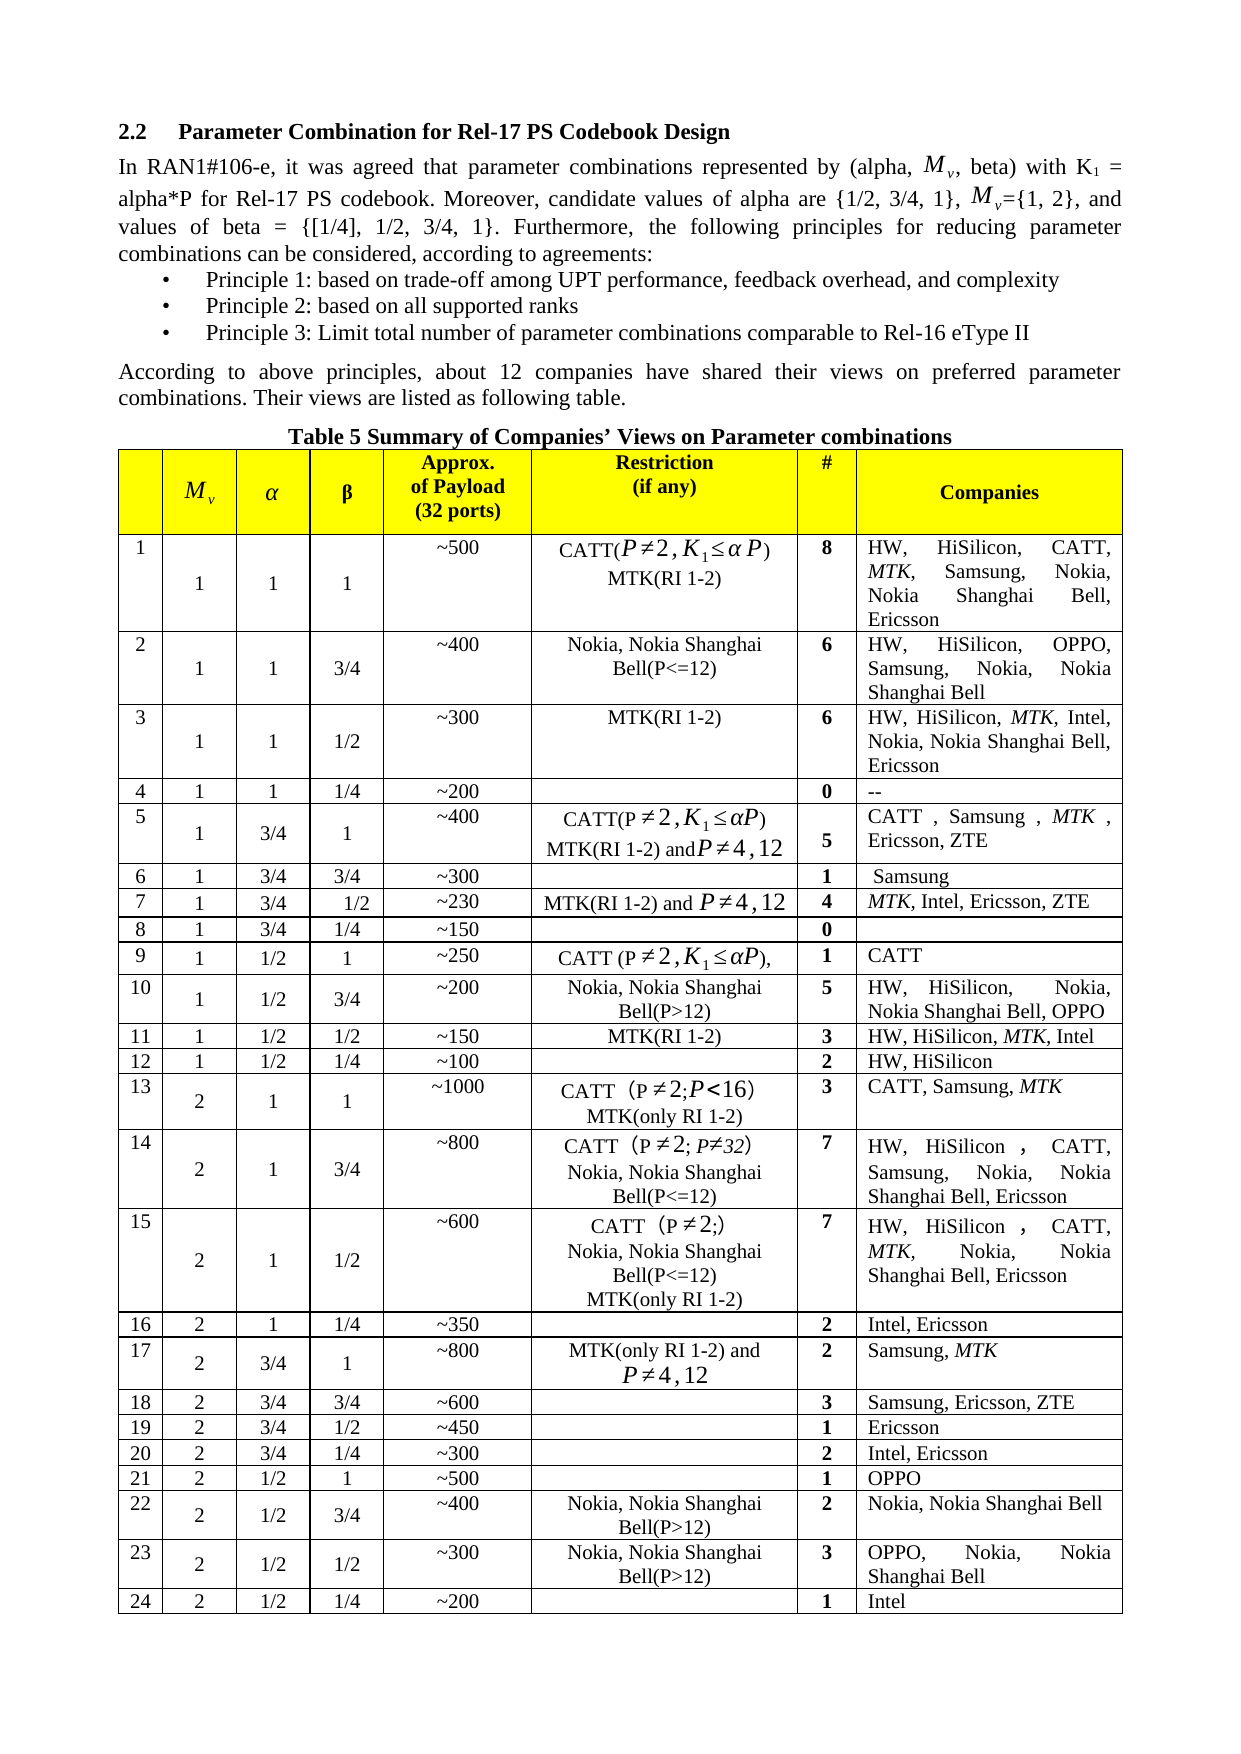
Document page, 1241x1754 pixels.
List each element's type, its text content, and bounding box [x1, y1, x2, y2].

table_cell 4 [119, 779, 162, 803]
table_cell Nokia, Nokia Shanghai Bell(P>12) [532, 1491, 797, 1539]
text In RAN1#106-e, it was agreed that parameter combinations represented by (alpha, , beta) with K1 = alpha*P for Rel-17 PS codebook. Moreover, candidate values of alpha are {1/2, 3/4, 1}, ={1, 2}, and values of beta = {[1/4], 1/2, 3/4, 1}. Furthermore, the following principles for reducing parameter combinations can be considered, according to agreements: [118, 151, 1122, 266]
table_cell 1 [798, 1466, 856, 1489]
table_cell 1 [798, 1589, 856, 1613]
text According to above principles, about 12 companies have shared their views on preferred parameter combinations. Their views are listed as following table. [118, 358, 1122, 410]
table_cell 2 [798, 1338, 856, 1389]
list Table 5 Summary of Companies’ Views on Parameter combinations [118, 423, 1122, 449]
table_header Restriction (if any) [532, 450, 797, 534]
table_cell CATT（P ;） MTK(only RI 1-2) [532, 1074, 797, 1128]
table_cell 3/4 [311, 864, 383, 888]
table_cell 3/4 [237, 889, 309, 916]
table_cell HW, HiSilicon, Nokia, Nokia Shanghai Bell, OPPO [857, 975, 1122, 1023]
table_cell 1 [163, 889, 236, 916]
table_header Approx. of Payload (32 ports) [384, 450, 531, 534]
table_cell 3/4 [311, 1390, 383, 1414]
table_cell [532, 918, 797, 941]
table_cell 6 [119, 864, 162, 888]
table_cell [532, 779, 797, 803]
table_cell 1/2 [237, 1589, 309, 1613]
table_cell 3/4 [237, 864, 309, 888]
table_cell ~450 [384, 1415, 531, 1439]
table_cell 1 [163, 779, 236, 803]
table_cell ~800 [384, 1130, 531, 1208]
table_cell 17 [119, 1338, 162, 1389]
table_cell [532, 1390, 797, 1414]
table_cell 1 [798, 1415, 856, 1439]
table_cell 1 [237, 535, 309, 631]
table_cell 11 [119, 1024, 162, 1048]
table_cell 5 [119, 804, 162, 863]
table_cell HW, HiSilicon，CATT, Samsung, Nokia, Nokia Shanghai Bell, Ericsson [857, 1130, 1122, 1208]
table_cell 3/4 [311, 632, 383, 704]
table_cell 3/4 [237, 1415, 309, 1439]
table_header β [311, 450, 383, 534]
table_cell OPPO, Nokia, Nokia Shanghai Bell [857, 1540, 1122, 1588]
table_cell 8 [119, 918, 162, 941]
table_cell 1/2 [311, 705, 383, 777]
table_cell ~300 [384, 1540, 531, 1588]
table_cell HW, HiSilicon, MTK, Intel, Nokia, Nokia Shanghai Bell, Ericsson [857, 705, 1122, 777]
table_cell 3/4 [311, 1491, 383, 1539]
table_cell 4 [798, 889, 856, 916]
table_cell Nokia, Nokia Shanghai Bell(P>12) [532, 1540, 797, 1588]
table_cell ~250 [384, 943, 531, 974]
table_cell 1/4 [311, 918, 383, 941]
table_cell ~200 [384, 975, 531, 1023]
table_cell 1 [311, 804, 383, 863]
table_cell Nokia, Nokia Shanghai Bell(P<=12) [532, 632, 797, 704]
list Principle 1: based on trade-off among UPT performance, feedback overhead, and complexity [162, 266, 1122, 292]
table_cell ~300 [384, 705, 531, 777]
table_cell 2 [163, 1130, 236, 1208]
table_cell 1 [237, 632, 309, 704]
table_cell ~200 [384, 779, 531, 803]
table_cell 3 [798, 1390, 856, 1414]
table_cell CATT (P ), [532, 943, 797, 974]
table_cell HW, HiSilicon, MTK, Intel [857, 1024, 1122, 1048]
table_cell CATT(P ) MTK(RI 1-2) and [532, 804, 797, 863]
table_cell 20 [119, 1440, 162, 1464]
table_cell MTK(RI 1-2) and [532, 889, 797, 916]
subtitle Parameter Combination for Rel-17 PS Codebook Design [118, 118, 1122, 144]
table_cell 2 [163, 1589, 236, 1613]
table_cell ~500 [384, 1466, 531, 1489]
table_cell ~300 [384, 1440, 531, 1464]
table_cell 2 [163, 1390, 236, 1414]
table_cell 1 [163, 705, 236, 777]
table_cell CATT（P ;） Nokia, Nokia Shanghai Bell(P<=12) MTK(only RI 1-2) [532, 1209, 797, 1311]
table_cell [532, 1466, 797, 1489]
table_cell 1 [163, 535, 236, 631]
table_cell 2 [163, 1074, 236, 1128]
table_cell 1/4 [311, 1440, 383, 1464]
table_cell 3/4 [237, 918, 309, 941]
table_cell ~230 [384, 889, 531, 916]
table_cell ~400 [384, 804, 531, 863]
table_cell 2 [163, 1209, 236, 1311]
table_cell Ericsson [857, 1415, 1122, 1439]
table_cell OPPO [857, 1466, 1122, 1489]
table_cell 1 [798, 943, 856, 974]
table_cell 1 [237, 1074, 309, 1128]
table_cell ~150 [384, 1024, 531, 1048]
table_cell ~200 [384, 1589, 531, 1613]
table_cell 1/2 [311, 1415, 383, 1439]
table_cell ~100 [384, 1049, 531, 1073]
table_header [163, 450, 236, 534]
table_cell ~600 [384, 1209, 531, 1311]
table_cell 14 [119, 1130, 162, 1208]
table_cell 1/2 [237, 1491, 309, 1539]
table_cell 19 [119, 1415, 162, 1439]
table_cell ~400 [384, 632, 531, 704]
table_cell 1 [163, 975, 236, 1023]
table_cell 5 [798, 975, 856, 1023]
table_cell 1 [163, 864, 236, 888]
table_cell 1 [237, 705, 309, 777]
table_cell 1 [163, 1049, 236, 1073]
table_cell Samsung, Ericsson, ZTE [857, 1390, 1122, 1414]
table_cell 2 [798, 1313, 856, 1336]
table_cell ~600 [384, 1390, 531, 1414]
table_cell CATT（P ; P32） Nokia, Nokia Shanghai Bell(P<=12) [532, 1130, 797, 1208]
table_cell 2 [798, 1440, 856, 1464]
table_cell 7 [119, 889, 162, 916]
table_cell 1 [163, 943, 236, 974]
table_cell 1/2 [237, 975, 309, 1023]
list Principle 2: based on all supported ranks [162, 292, 1122, 319]
table_cell 1/2 [237, 1540, 309, 1588]
table_cell 6 [798, 632, 856, 704]
table_cell Nokia, Nokia Shanghai Bell(P>12) [532, 975, 797, 1023]
table_cell MTK(RI 1-2) [532, 705, 797, 777]
table_cell 2 [119, 632, 162, 704]
table_cell ~150 [384, 918, 531, 941]
table_cell 5 [798, 804, 856, 863]
table_cell Samsung [857, 864, 1122, 888]
table_cell 16 [119, 1313, 162, 1336]
table_cell 3 [119, 705, 162, 777]
table_cell 1/2 [311, 1209, 383, 1311]
table_cell 2 [163, 1313, 236, 1336]
table_cell 9 [119, 943, 162, 974]
table_cell CATT() MTK(RI 1-2) [532, 535, 797, 631]
table_cell 15 [119, 1209, 162, 1311]
table_cell ~300 [384, 864, 531, 888]
table_cell 3/4 [311, 975, 383, 1023]
table_cell 3/4 [237, 1440, 309, 1464]
table_cell 1 [237, 1209, 309, 1311]
table_cell 0 [798, 918, 856, 941]
table_cell 2 [798, 1491, 856, 1539]
table_cell 1/2 [311, 1024, 383, 1048]
table_cell ~800 [384, 1338, 531, 1389]
table_cell [532, 1589, 797, 1613]
table_cell MTK(only RI 1-2) and [532, 1338, 797, 1389]
table_cell 1 [163, 804, 236, 863]
table_cell -- [857, 779, 1122, 803]
table_cell 1 [798, 864, 856, 888]
table_cell 1/2 [311, 1540, 383, 1588]
table_cell 1 [311, 1074, 383, 1128]
table_cell 1/4 [311, 779, 383, 803]
table_cell MTK(RI 1-2) [532, 1024, 797, 1048]
table_cell 3/4 [237, 804, 309, 863]
table_cell Intel [857, 1589, 1122, 1613]
table_cell 2 [163, 1338, 236, 1389]
table_cell 1/4 [311, 1049, 383, 1073]
table_cell [532, 1415, 797, 1439]
table_cell HW, HiSilicon [857, 1049, 1122, 1073]
table_cell 1/2 [237, 1024, 309, 1048]
table_cell HW, HiSilicon, CATT, MTK, Samsung, Nokia, Nokia Shanghai Bell, Ericsson [857, 535, 1122, 631]
table_cell CATT , Samsung , MTK , Ericsson, ZTE [857, 804, 1122, 863]
table_cell 2 [798, 1049, 856, 1073]
table_cell [857, 918, 1122, 941]
table_cell 1 [163, 918, 236, 941]
table_cell Samsung, MTK [857, 1338, 1122, 1389]
table_cell MTK, Intel, Ericsson, ZTE [857, 889, 1122, 916]
table_cell 8 [798, 535, 856, 631]
table_cell 1 [163, 632, 236, 704]
table_cell 10 [119, 975, 162, 1023]
table_cell ~1000 [384, 1074, 531, 1128]
table_cell 24 [119, 1589, 162, 1613]
table_cell 1 [237, 1313, 309, 1336]
table_cell [532, 1049, 797, 1073]
table_cell 1 [311, 1338, 383, 1389]
table_cell Intel, Ericsson [857, 1313, 1122, 1336]
table_header [237, 450, 309, 534]
table_cell 1/2 [237, 1049, 309, 1073]
table_cell 1/2 [237, 1466, 309, 1489]
table_cell Nokia, Nokia Shanghai Bell [857, 1491, 1122, 1539]
table_cell 1 [119, 535, 162, 631]
table_cell 3 [798, 1024, 856, 1048]
table_cell 7 [798, 1209, 856, 1311]
table_cell 21 [119, 1466, 162, 1489]
list Principle 3: Limit total number of parameter combinations comparable to Rel-16 eType II [162, 319, 1122, 345]
table_header # [798, 450, 856, 534]
table_cell 1 [311, 535, 383, 631]
table_cell 1/4 [311, 1313, 383, 1336]
table_header [119, 450, 162, 534]
table_cell 7 [798, 1130, 856, 1208]
table_cell 2 [163, 1540, 236, 1588]
table_cell 1 [163, 1024, 236, 1048]
table_cell ~400 [384, 1491, 531, 1539]
table_cell 13 [119, 1074, 162, 1128]
table_cell 3/4 [237, 1338, 309, 1389]
table_cell 3/4 [311, 1130, 383, 1208]
table_cell [532, 1313, 797, 1336]
table_cell Intel, Ericsson [857, 1440, 1122, 1464]
table_cell 18 [119, 1390, 162, 1414]
table_cell 1 [237, 1130, 309, 1208]
table_cell HW, HiSilicon, OPPO, Samsung, Nokia, Nokia Shanghai Bell [857, 632, 1122, 704]
table_cell CATT [857, 943, 1122, 974]
table_cell 2 [163, 1466, 236, 1489]
table_cell 6 [798, 705, 856, 777]
table_cell 1 [311, 1466, 383, 1489]
table_cell 1/2 [311, 889, 383, 916]
table_cell 0 [798, 779, 856, 803]
table_cell 22 [119, 1491, 162, 1539]
table_cell 12 [119, 1049, 162, 1073]
table_cell 3/4 [237, 1390, 309, 1414]
table_cell 1 [311, 943, 383, 974]
table_cell HW, HiSilicon，CATT, MTK, Nokia, Nokia Shanghai Bell, Ericsson [857, 1209, 1122, 1311]
table_cell ~500 [384, 535, 531, 631]
table_cell 2 [163, 1491, 236, 1539]
table_cell 1 [237, 779, 309, 803]
table_cell 23 [119, 1540, 162, 1588]
table_cell 2 [163, 1440, 236, 1464]
table_cell [532, 864, 797, 888]
table_cell ~350 [384, 1313, 531, 1336]
table_cell 3 [798, 1540, 856, 1588]
table_cell 1/2 [237, 943, 309, 974]
table_header Companies [857, 450, 1122, 534]
table_cell [532, 1440, 797, 1464]
table_cell 3 [798, 1074, 856, 1128]
table_cell CATT, Samsung, MTK [857, 1074, 1122, 1128]
table_cell 1/4 [311, 1589, 383, 1613]
table_cell 2 [163, 1415, 236, 1439]
